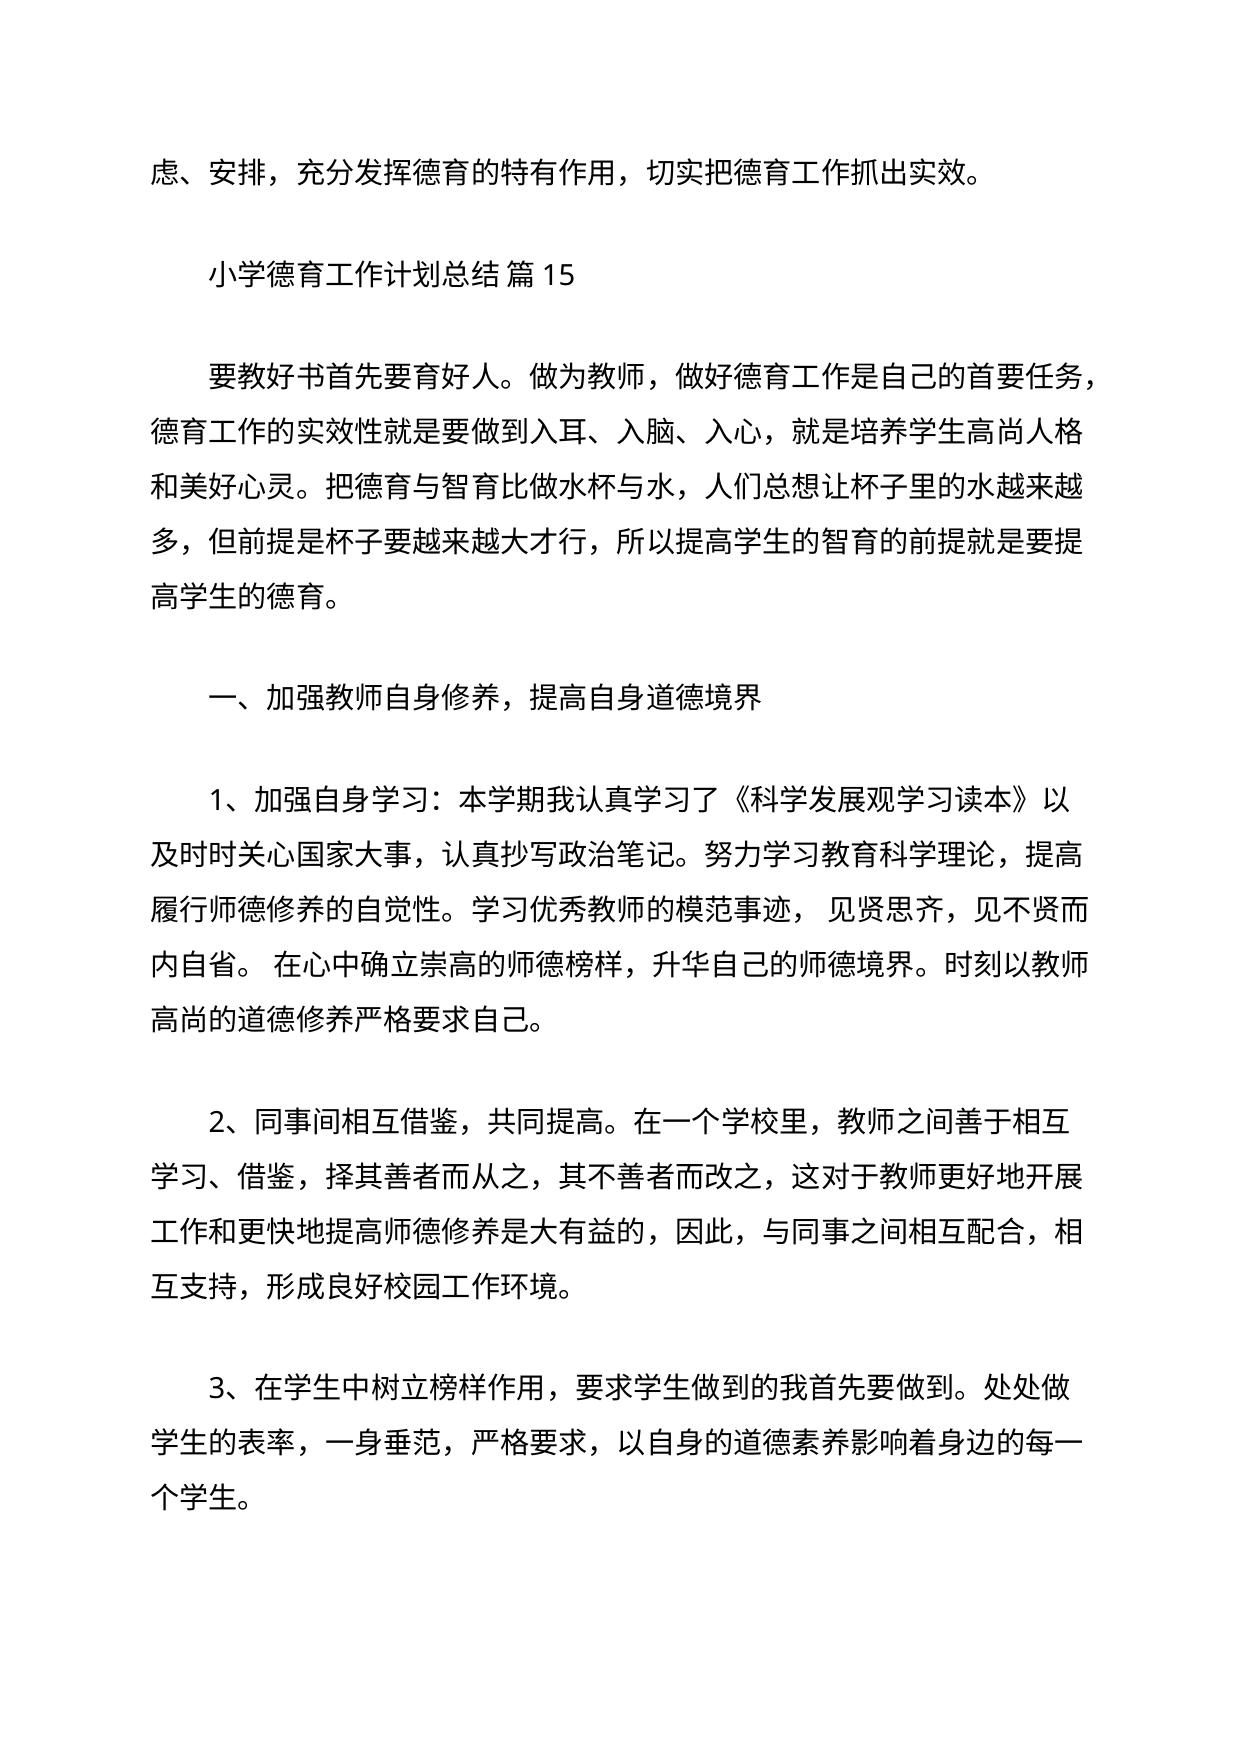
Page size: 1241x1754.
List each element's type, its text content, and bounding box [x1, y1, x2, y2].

text 要教好书首先要育好人。做为教师，做好德育工作是自己的首要任务，德育工作的实效性就是要做到入耳、入脑、入心，就是培养学生高尚人格和美好心灵。把德育与智育比做水杯与水，人们总想让杯子里的水越来越多，但前提是杯子要越来越大才行，所以提高学生的智育的前提就是要提高学生的德育。 [150, 354, 1090, 616]
text 3、在学生中树立榜样作用，要求学生做到的我首先要做到。处处做学生的表率，一身垂范，严格要求，以自身的道德素养影响着身边的每一个学生。 [150, 1365, 1090, 1517]
text 2、同事间相互借鉴，共同提高。在一个学校里，教师之间善于相互学习、借鉴，择其善者而从之，其不善者而改之，这对于教师更好地开展工作和更快地提高师德修养是大有益的，因此，与同事之间相互配合，相互支持，形成良好校园工作环境。 [150, 1098, 1090, 1305]
text 一、加强教师自身修养，提高自身道德境界 [150, 675, 1090, 717]
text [150, 150, 1090, 192]
text 小学德育工作计划总结 篇15 [150, 252, 1090, 294]
text 1、加强自身学习：本学期我认真学习了《科学发展观学习读本》以及时时关心国家大事，认真抄写政治笔记。努力学习教育科学理论，提高履行师德修养的自觉性。学习优秀教师的模范事迹， 见贤思齐，见不贤而内自省。 在心中确立崇高的师德榜样，升华自己的师德境界。时刻以教师高尚的道德修养严格要求自己。 [150, 777, 1090, 1039]
